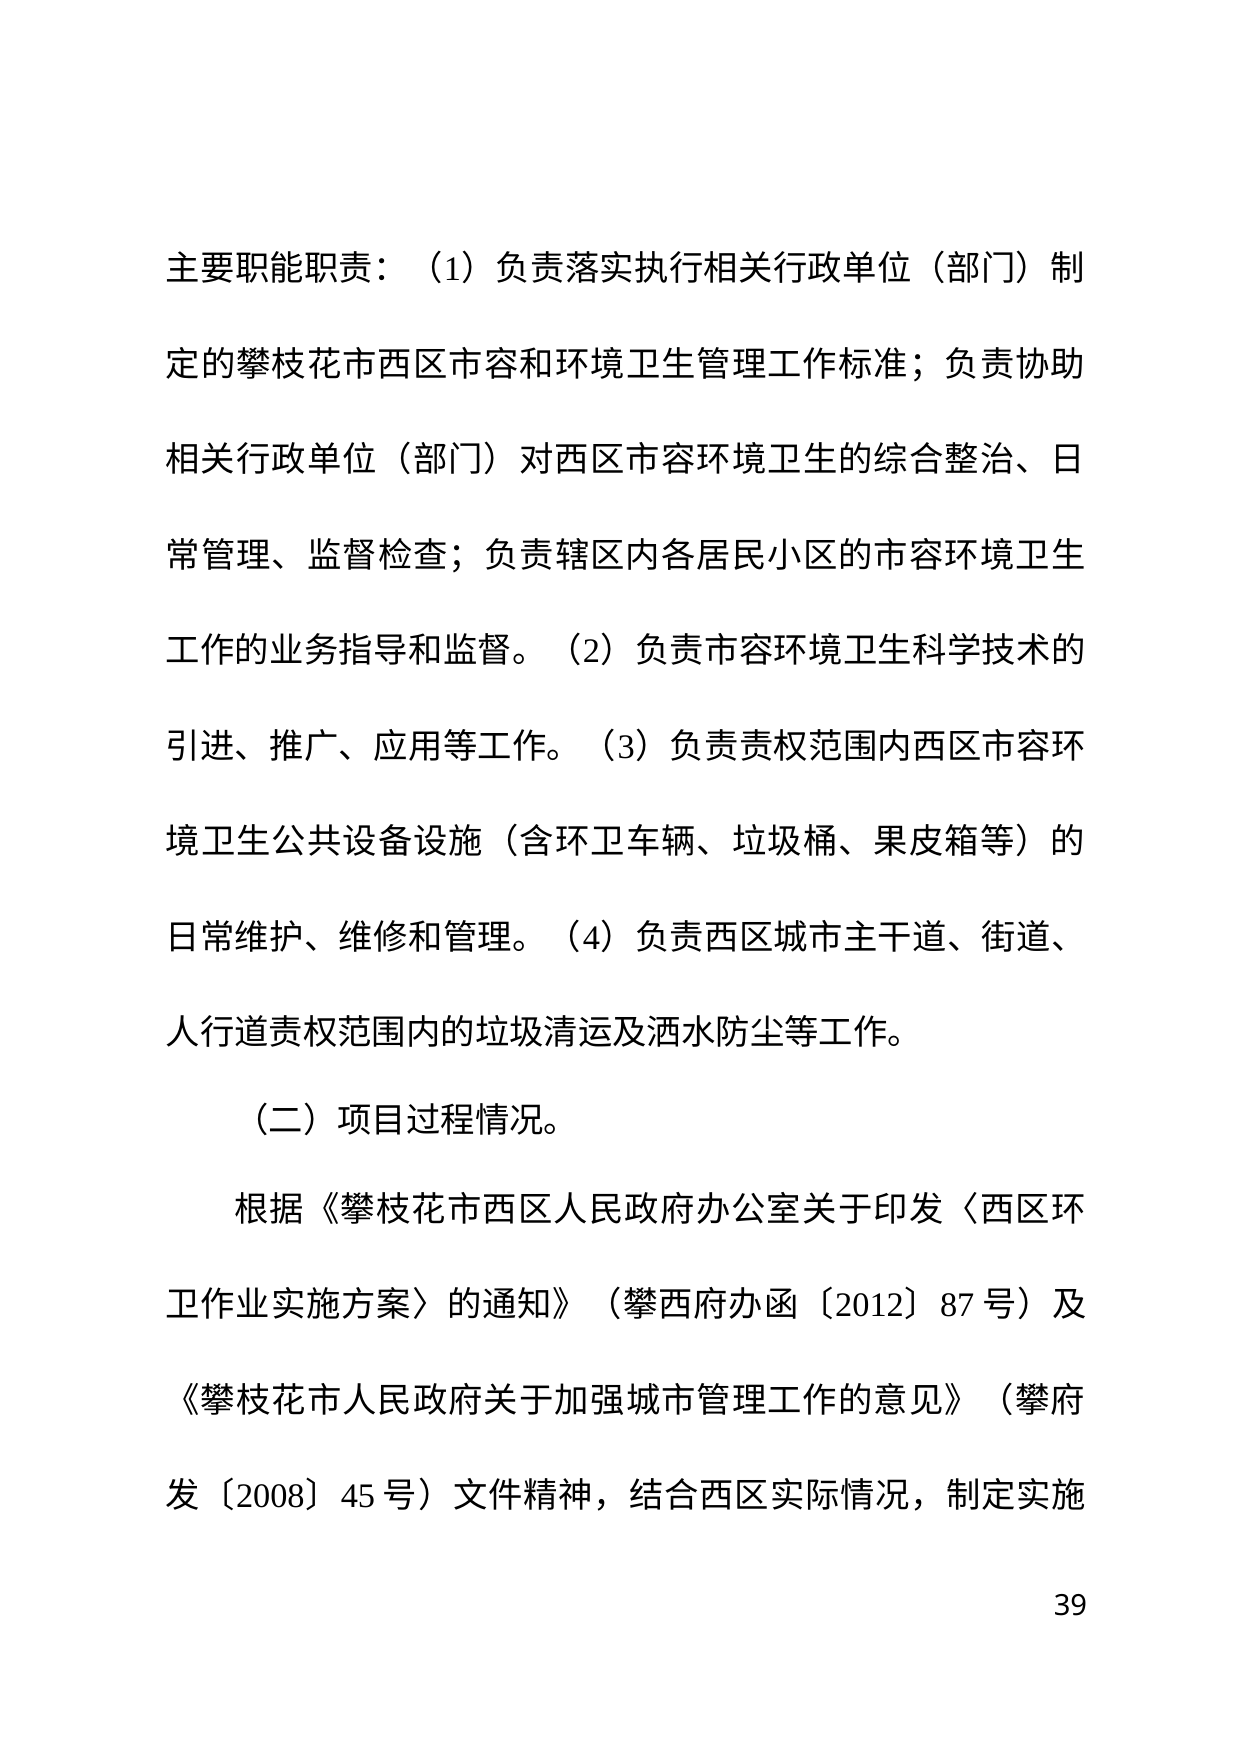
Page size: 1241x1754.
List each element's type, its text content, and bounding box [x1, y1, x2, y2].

text （二）项目过程情况。 [165, 1085, 1087, 1150]
